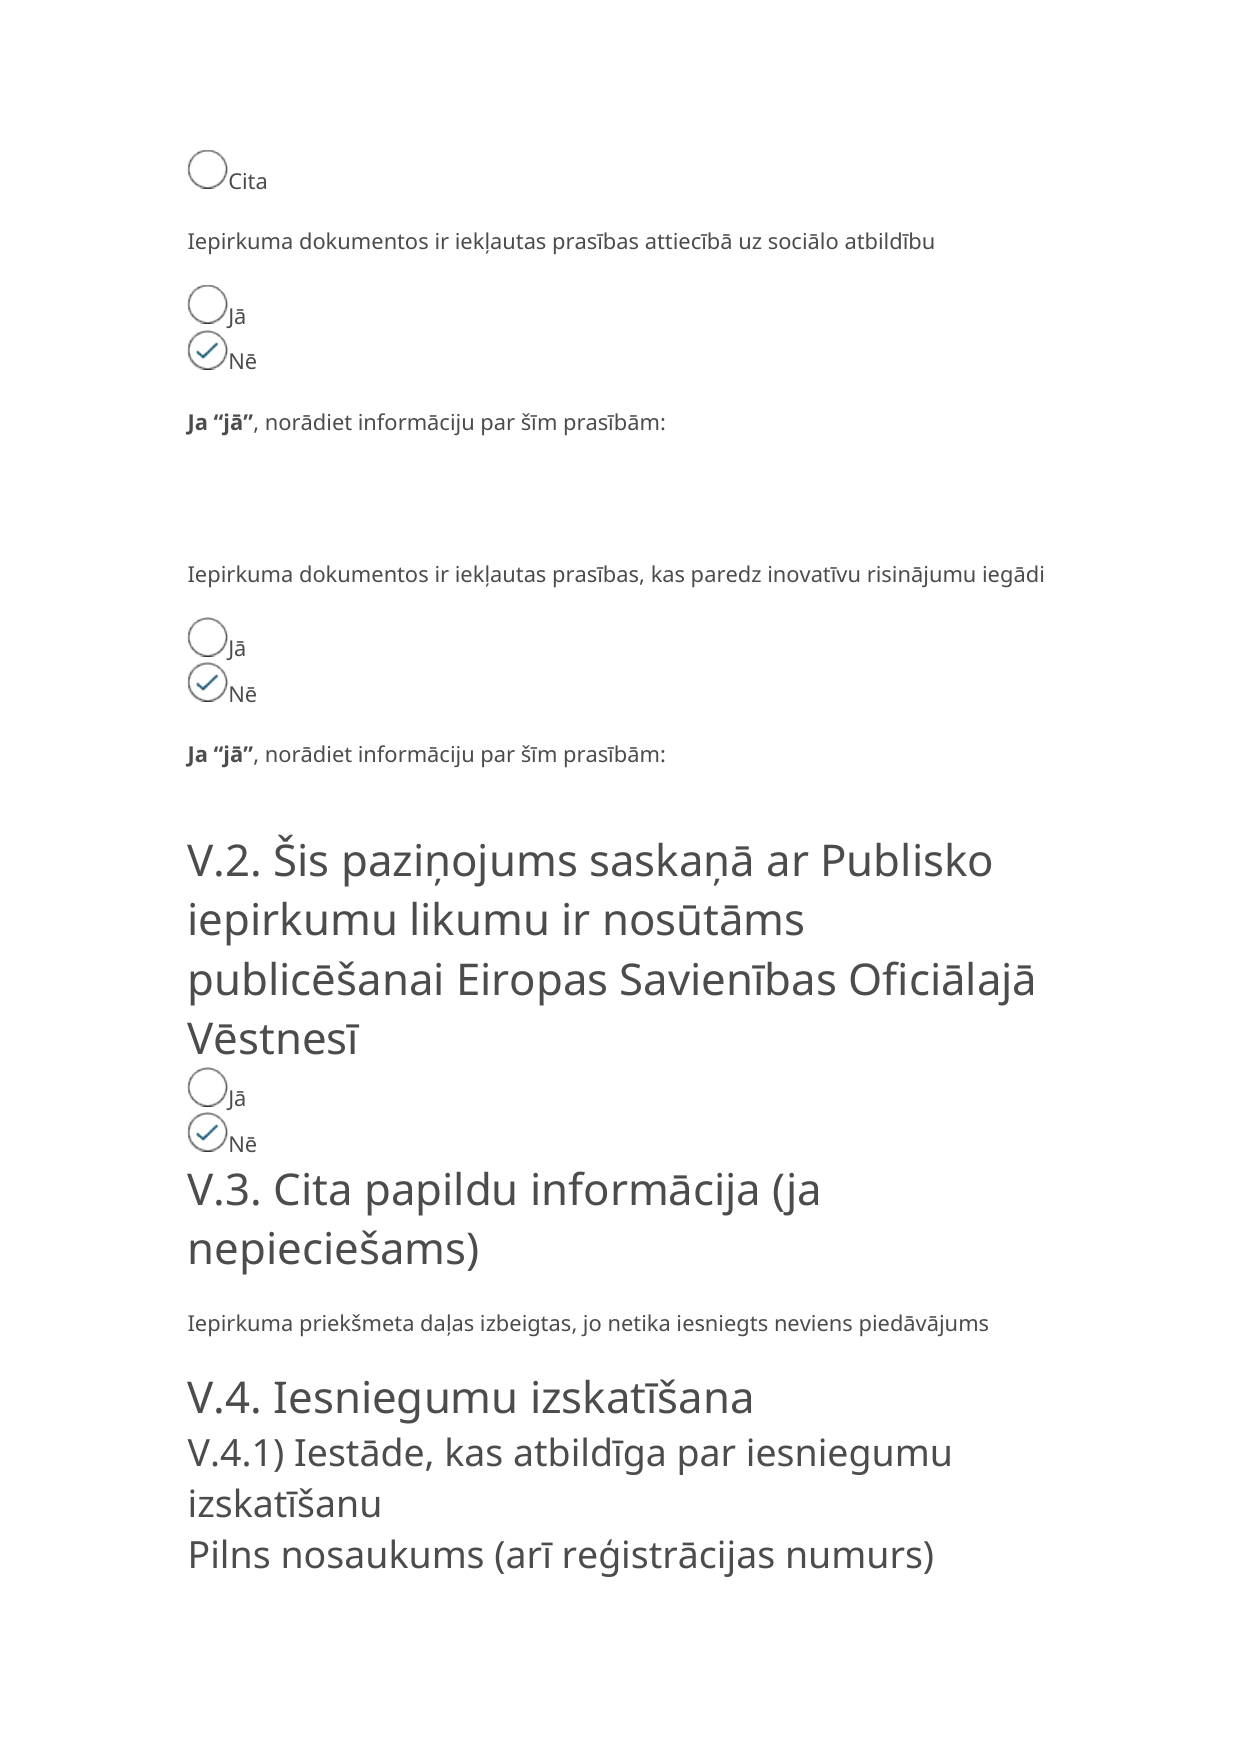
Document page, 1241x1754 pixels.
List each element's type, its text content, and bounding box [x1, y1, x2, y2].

picture [187, 150, 229, 189]
text Ja “jā”, norādiet informāciju par šīm prasībām: [187, 405, 1053, 436]
text V.2. Šis paziņojums saskaņā ar Publisko iepirkumu likumu ir nosūtāms publicēšanai Eiropas Savienības Oficiālajā Vēstnesī [187, 829, 1053, 1067]
text Ja “jā”, norādiet informāciju par šīm prasībām: [187, 737, 1053, 769]
text Iepirkuma priekšmeta daļas izbeigtas, jo netika iesniegts neviens piedāvājums [187, 1307, 1053, 1338]
picture [187, 1067, 229, 1107]
picture [187, 285, 229, 324]
text V.3. Cita papildu informācija (ja nepieciešams) [187, 1158, 1053, 1277]
text Pilns nosaukums (arī reģistrācijas numurs) [187, 1529, 1053, 1580]
picture [187, 1112, 229, 1152]
text Nē [187, 1113, 1053, 1158]
text Iepirkuma dokumentos ir iekļautas prasības attiecībā uz sociālo atbildību [187, 224, 1053, 256]
text Cita [187, 150, 1053, 195]
text Jā [187, 1067, 1053, 1113]
text Nē [187, 663, 1053, 708]
text V.4.1) Iestāde, kas atbildīga par iesniegumu izskatīšanu [187, 1427, 1053, 1529]
text Iepirkuma dokumentos ir iekļautas prasības, kas paredz inovatīvu risinājumu iegādi [187, 557, 1053, 588]
text Jā [187, 617, 1053, 663]
text Jā [187, 285, 1053, 330]
picture [187, 330, 229, 370]
picture [187, 617, 229, 657]
text V.4. Iesniegumu izskatīšana [187, 1367, 1053, 1427]
text Nē [187, 330, 1053, 376]
picture [187, 662, 229, 702]
